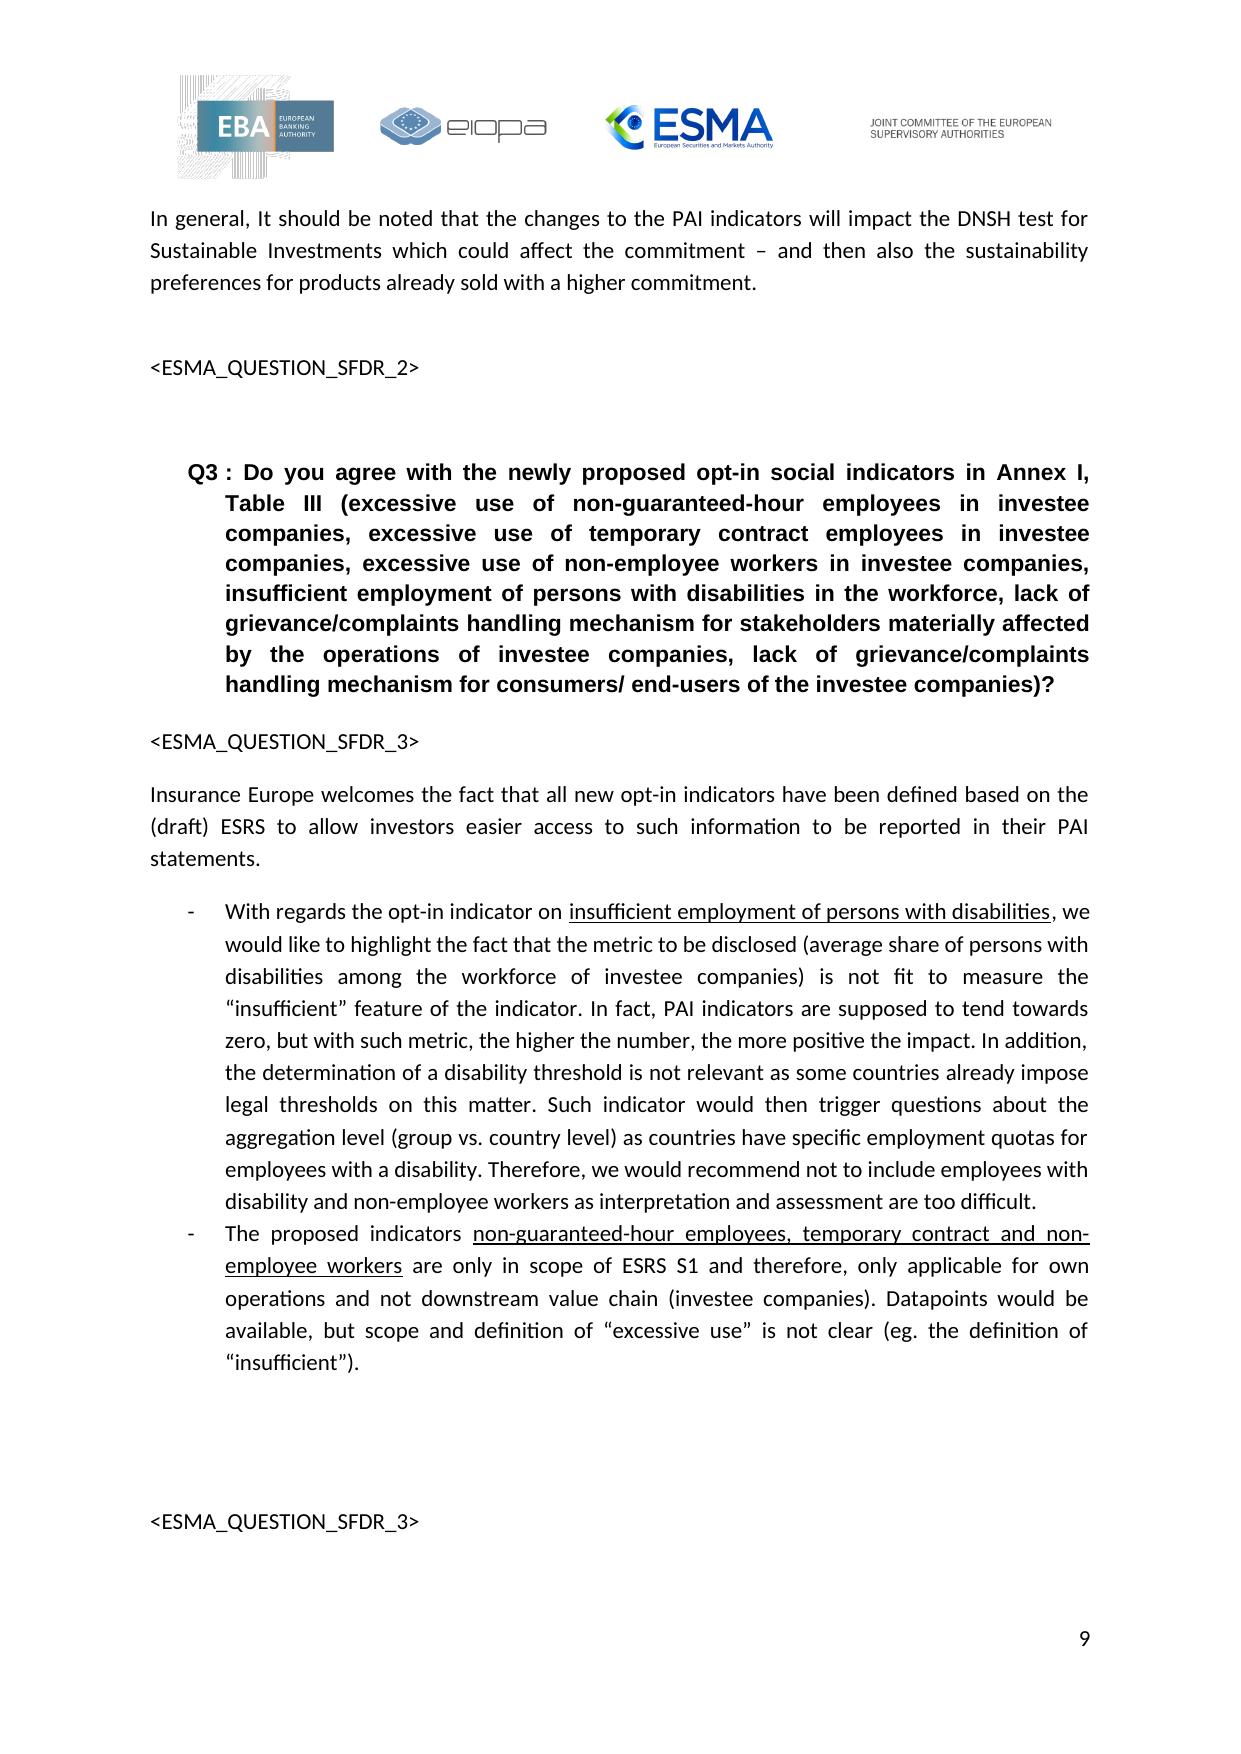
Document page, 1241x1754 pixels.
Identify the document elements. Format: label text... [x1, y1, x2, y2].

text <ESMA_QUESTION_SFDR_3> [150, 1507, 1090, 1535]
text Insurance Europe welcomes the fact that all new opt-in indicators have been defined based on the (draft) ESRS to allow investors easier access to such information to be reported in their PAI statements. [150, 780, 1090, 872]
text In general, It should be noted that the changes to the PAI indicators will impact the DNSH test for Sustainable Investments which could affect the commitment – and then also the sustainability preferences for products already sold with a higher commitment. [150, 204, 1090, 296]
list The proposed indicators non-guaranteed-hour employees, temporary contract and non-employee workers are only in scope of ESRS S1 and therefore, only applicable for own operations and not downstream value chain (investee companies). Datapoints would be available, but scope and definition of “excessive use” is not clear (eg. the definition of “insufficient”). [187, 1219, 1090, 1376]
text <ESMA_QUESTION_SFDR_3> [150, 727, 1090, 755]
list : Do you agree with the newly proposed opt-in social indicators in Annex I, Table III (excessive use of non-guaranteed-hour employees in investee companies, excessive use of temporary contract employees in investee companies, excessive use of non-employee workers in investee companies, insufficient employment of persons with disabilities in the workforce, lack of grievance/complaints handling mechanism for stakeholders materially affected by the operations of investee companies, lack of grievance/complaints handling mechanism for consumers/ end-users of the investee companies)? [187, 459, 1090, 697]
picture [851, 77, 1063, 168]
list With regards the opt-in indicator on insufficient employment of persons with disabilities, we would like to highlight the fact that the metric to be disclosed (average share of persons with disabilities among the workforce of investee companies) is not fit to measure the “insufficient” feature of the indicator. In fact, PAI indicators are supposed to tend towards zero, but with such metric, the higher the number, the more positive the impact. In addition, the determination of a disability threshold is not relevant as some countries already impose legal thresholds on this matter. Such indicator would then trigger questions about the aggregation level (group vs. country level) as countries have specific employment quotas for employees with a disability. Therefore, we would recommend not to include employees with disability and non-employee workers as interpretation and assessment are too difficult. [187, 897, 1090, 1215]
picture [177, 73, 806, 182]
text <ESMA_QUESTION_SFDR_2> [150, 353, 1090, 381]
